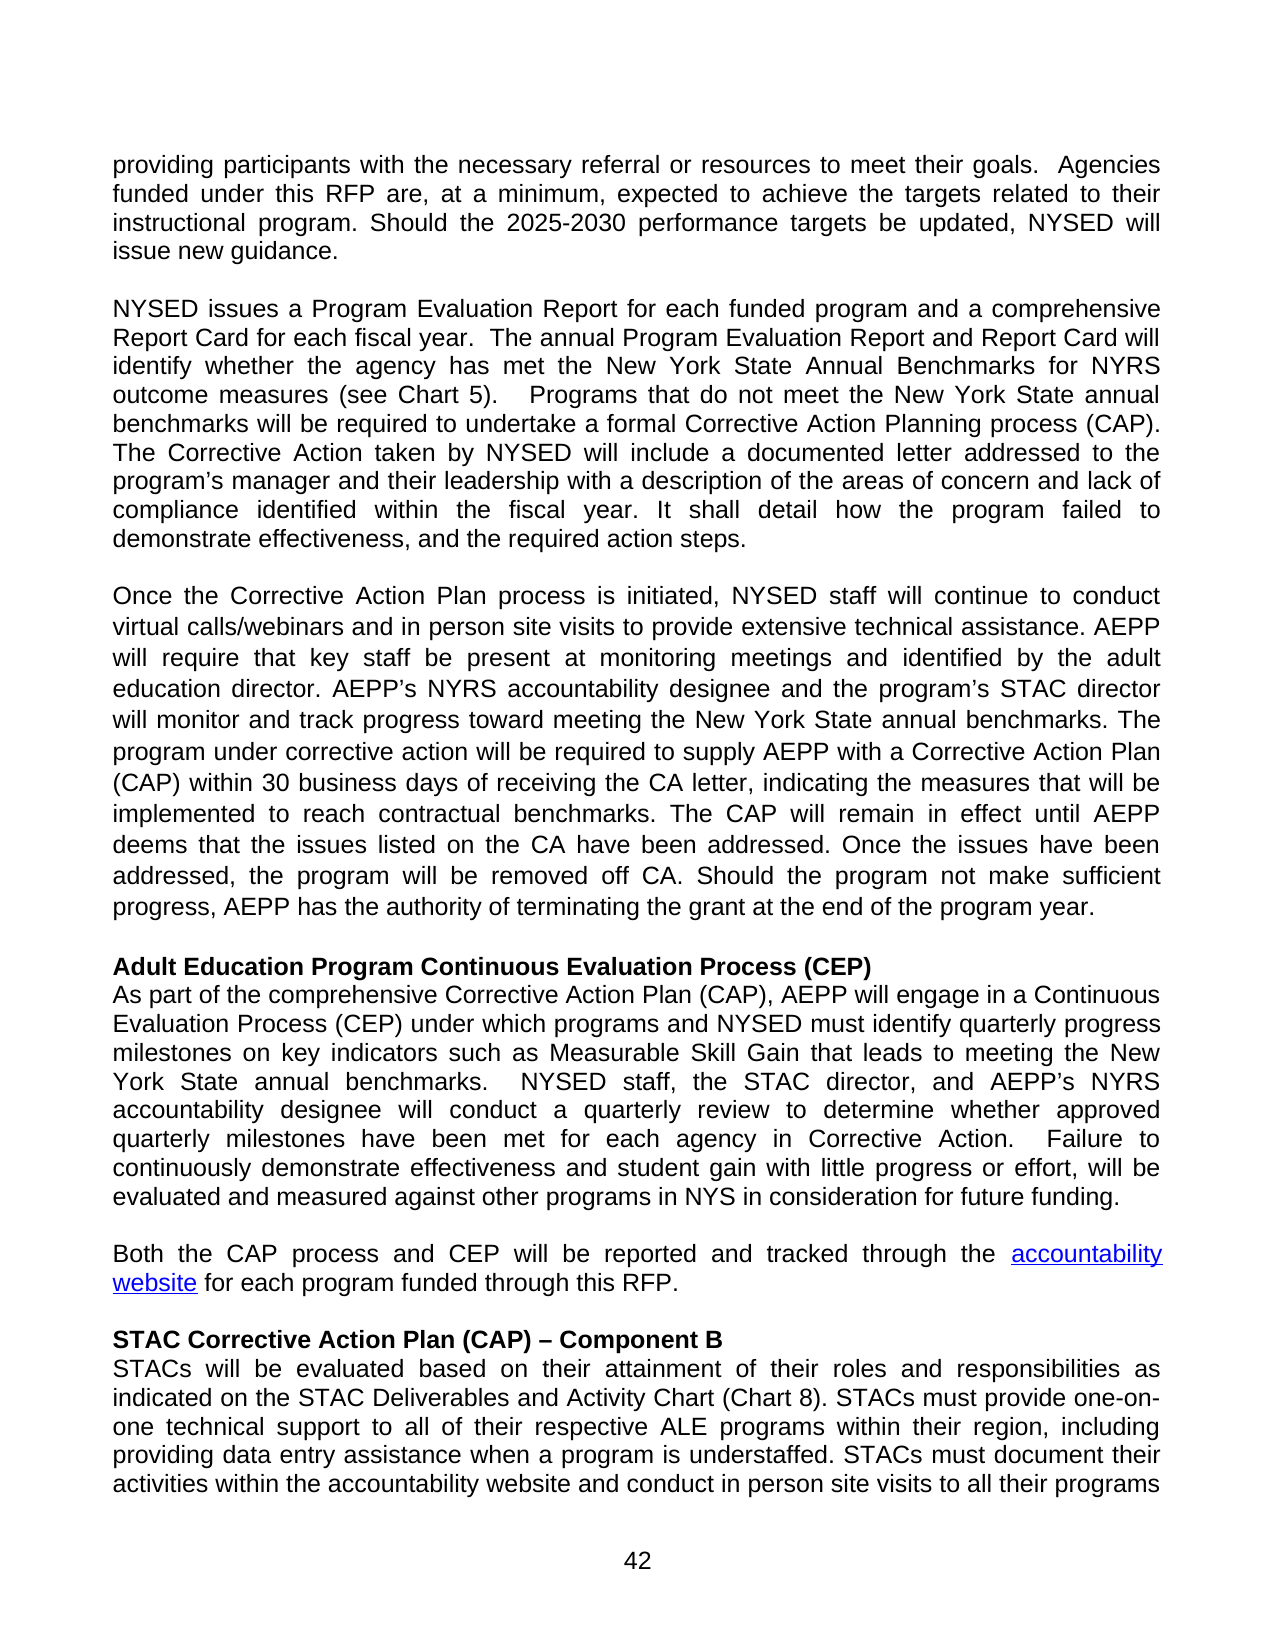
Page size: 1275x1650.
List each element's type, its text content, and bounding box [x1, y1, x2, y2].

text Once the Corrective Action Plan process is initiated, NYSED staff will continue to conduct virtual calls/webinars and in person site visits to provide extensive technical assistance. AEPP will require that key staff be present at monitoring meetings and identified by the adult education director. AEPP’s NYRS accountability designee and the program’s STAC director will monitor and track progress toward meeting the New York State annual benchmarks. The program under corrective action will be required to supply AEPP with a Corrective Action Plan (CAP) within 30 business days of receiving the CA letter, indicating the measures that will be implemented to reach contractual benchmarks. The CAP will remain in effect until AEPP deems that the issues listed on the CA have been addressed. Once the issues have been addressed, the program will be removed off CA. Should the program not make sufficient progress, AEPP has the authority of terminating the grant at the end of the program year. [112, 581, 1162, 920]
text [112, 150, 1162, 265]
text NYSED issues a Program Evaluation Report for each funded program and a comprehensive Report Card for each fiscal year. The annual Program Evaluation Report and Report Card will identify whether the agency has met the New York State Annual Benchmarks for NYRS outcome measures (see Chart 5). Programs that do not meet the New York State annual benchmarks will be required to undertake a formal Corrective Action Planning process (CAP). The Corrective Action taken by NYSED will include a documented letter addressed to the program’s manager and their leadership with a description of the areas of concern and lack of compliance identified within the fiscal year. It shall detail how the program failed to demonstrate effectiveness, and the required action steps. [112, 294, 1162, 552]
subtitle Adult Education Program Continuous Evaluation Process (CEP) [112, 951, 1162, 980]
text Both the CAP process and CEP will be reported and tracked through the accountability website for each program funded through this RFP. [112, 1239, 1162, 1296]
text As part of the comprehensive Corrective Action Plan (CAP), AEPP will engage in a Continuous Evaluation Process (CEP) under which programs and NYSED must identify quarterly progress milestones on key indicators such as Measurable Skill Gain that leads to meeting the New York State annual benchmarks. NYSED staff, the STAC director, and AEPP’s NYRS accountability designee will conduct a quarterly review to determine whether approved quarterly milestones have been met for each agency in Corrective Action. Failure to continuously demonstrate effectiveness and student gain with little progress or effort, will be evaluated and measured against other programs in NYS in consideration for future funding. [112, 980, 1162, 1210]
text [112, 1354, 1162, 1498]
subtitle STAC Corrective Action Plan (CAP) – Component B [112, 1325, 1162, 1354]
